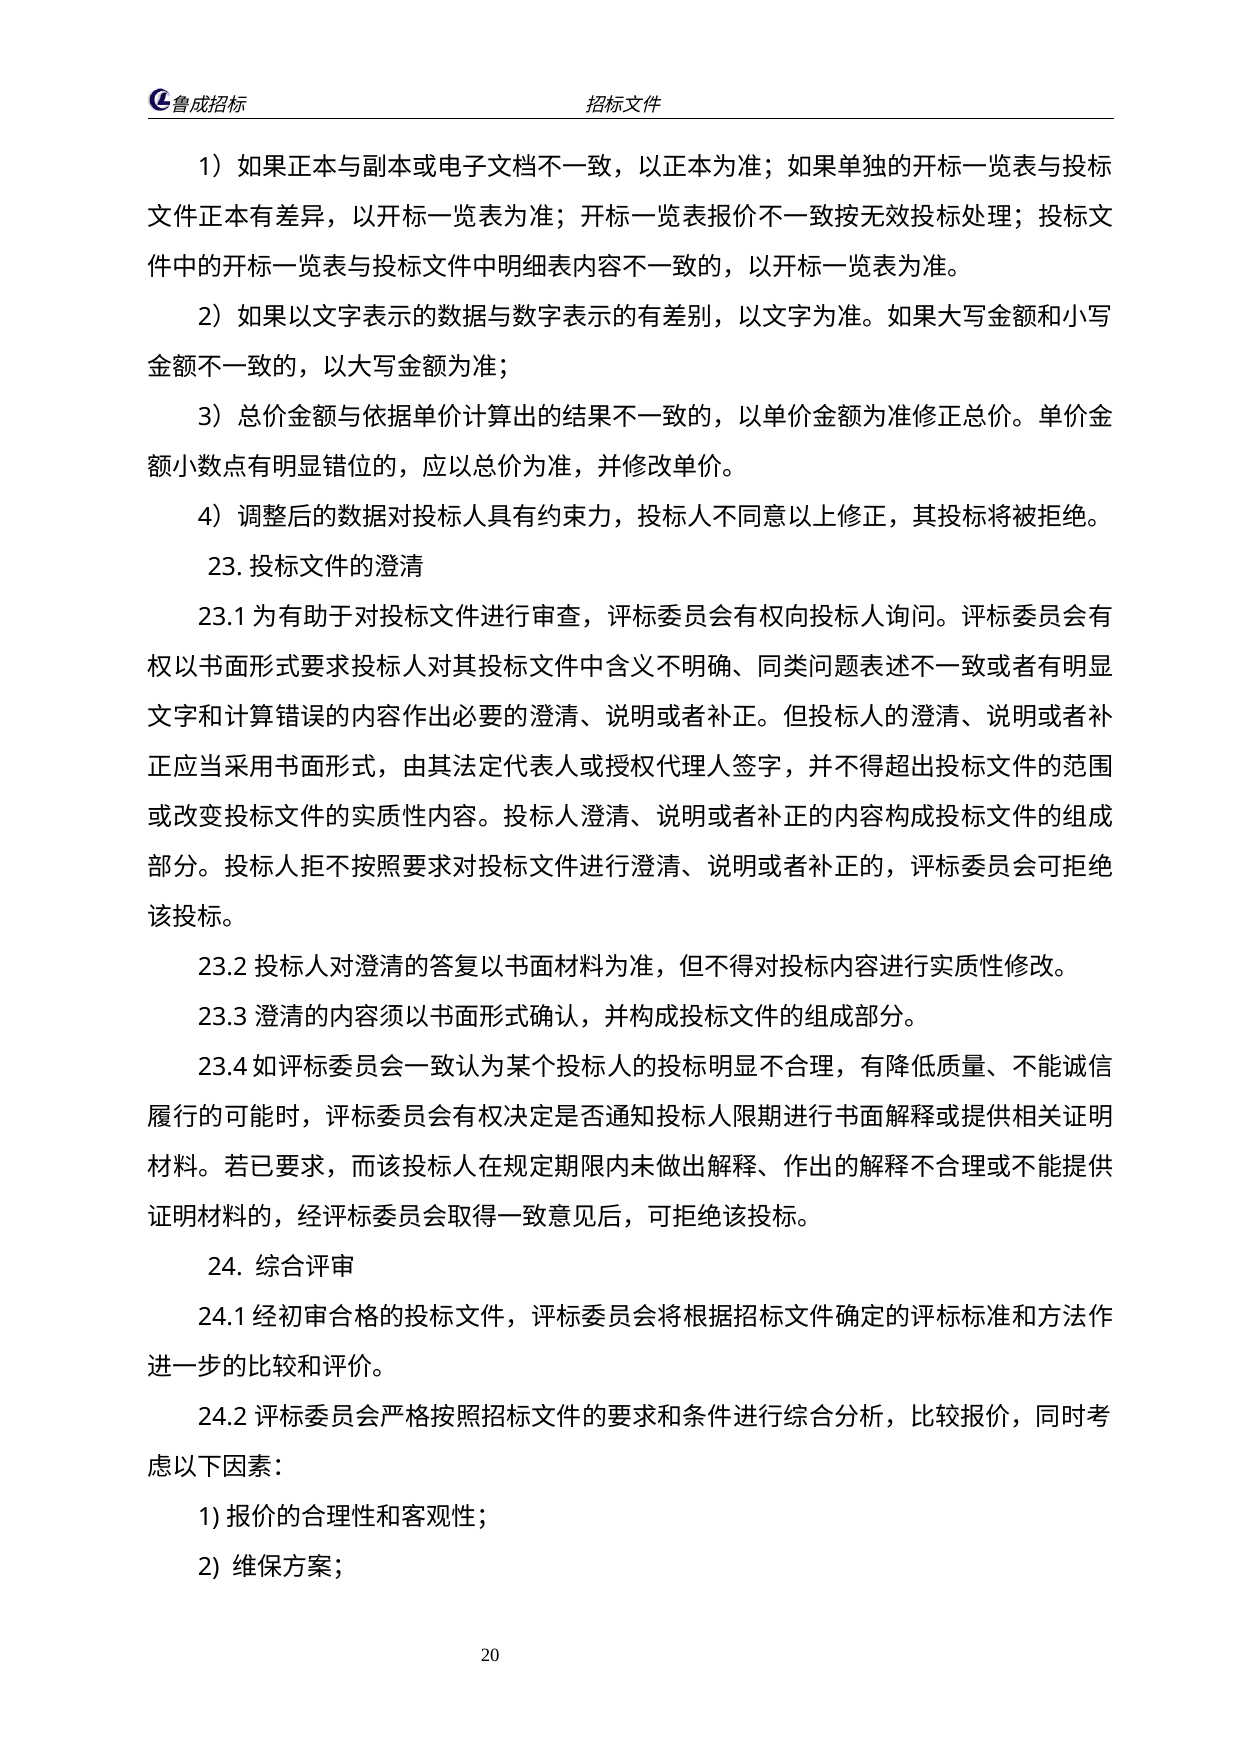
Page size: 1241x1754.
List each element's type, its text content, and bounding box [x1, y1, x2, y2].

text 23.4如评标委员会一致认为某个投标人的投标明显不合理，有降低质量、不能诚信履行的可能时，评标委员会有权决定是否通知投标人限期进行书面解释或提供相关证明材料。若已要求，而该投标人在规定期限内未做出解释、作出的解释不合理或不能提供证明材料的，经评标委员会取得一致意见后，可拒绝该投标。 [148, 1036, 1114, 1236]
text 24.1经初审合格的投标文件，评标委员会将根据招标文件确定的评标标准和方法作进一步的比较和评价。 [148, 1286, 1114, 1386]
text 3）总价金额与依据单价计算出的结果不一致的，以单价金额为准修正总价。单价金额小数点有明显错位的，应以总价为准，并修改单价。 [148, 386, 1114, 486]
text 1）如果正本与副本或电子文档不一致，以正本为准；如果单独的开标一览表与投标文件正本有差异，以开标一览表为准；开标一览表报价不一致按无效投标处理；投标文件中的开标一览表与投标文件中明细表内容不一致的，以开标一览表为准。 [148, 136, 1114, 286]
text 2）如果以文字表示的数据与数字表示的有差别，以文字为准。如果大写金额和小写金额不一致的，以大写金额为准； [148, 286, 1114, 386]
text 24.2 评标委员会严格按照招标文件的要求和条件进行综合分析，比较报价，同时考虑以下因素： [148, 1386, 1114, 1486]
picture [147, 88, 171, 111]
text 2) 维保方案； [148, 1536, 1114, 1586]
text 23.3 澄清的内容须以书面形式确认，并构成投标文件的组成部分。 [148, 986, 1114, 1036]
text 1) 报价的合理性和客观性； [148, 1486, 1114, 1536]
text 4）调整后的数据对投标人具有约束力，投标人不同意以上修正，其投标将被拒绝。 [148, 486, 1114, 536]
text 23.2 投标人对澄清的答复以书面材料为准，但不得对投标内容进行实质性修改。 [148, 936, 1114, 986]
list 24. 综合评审 [207, 1236, 1114, 1286]
text 23. 投标文件的澄清 [207, 536, 1114, 586]
text 23.1为有助于对投标文件进行审查，评标委员会有权向投标人询问。评标委员会有权以书面形式要求投标人对其投标文件中含义不明确、同类问题表述不一致或者有明显文字和计算错误的内容作出必要的澄清、说明或者补正。但投标人的澄清、说明或者补正应当采用书面形式，由其法定代表人或授权代理人签字，并不得超出投标文件的范围或改变投标文件的实质性内容。投标人澄清、说明或者补正的内容构成投标文件的组成部分。投标人拒不按照要求对投标文件进行澄清、说明或者补正的，评标委员会可拒绝该投标。 [148, 586, 1114, 936]
